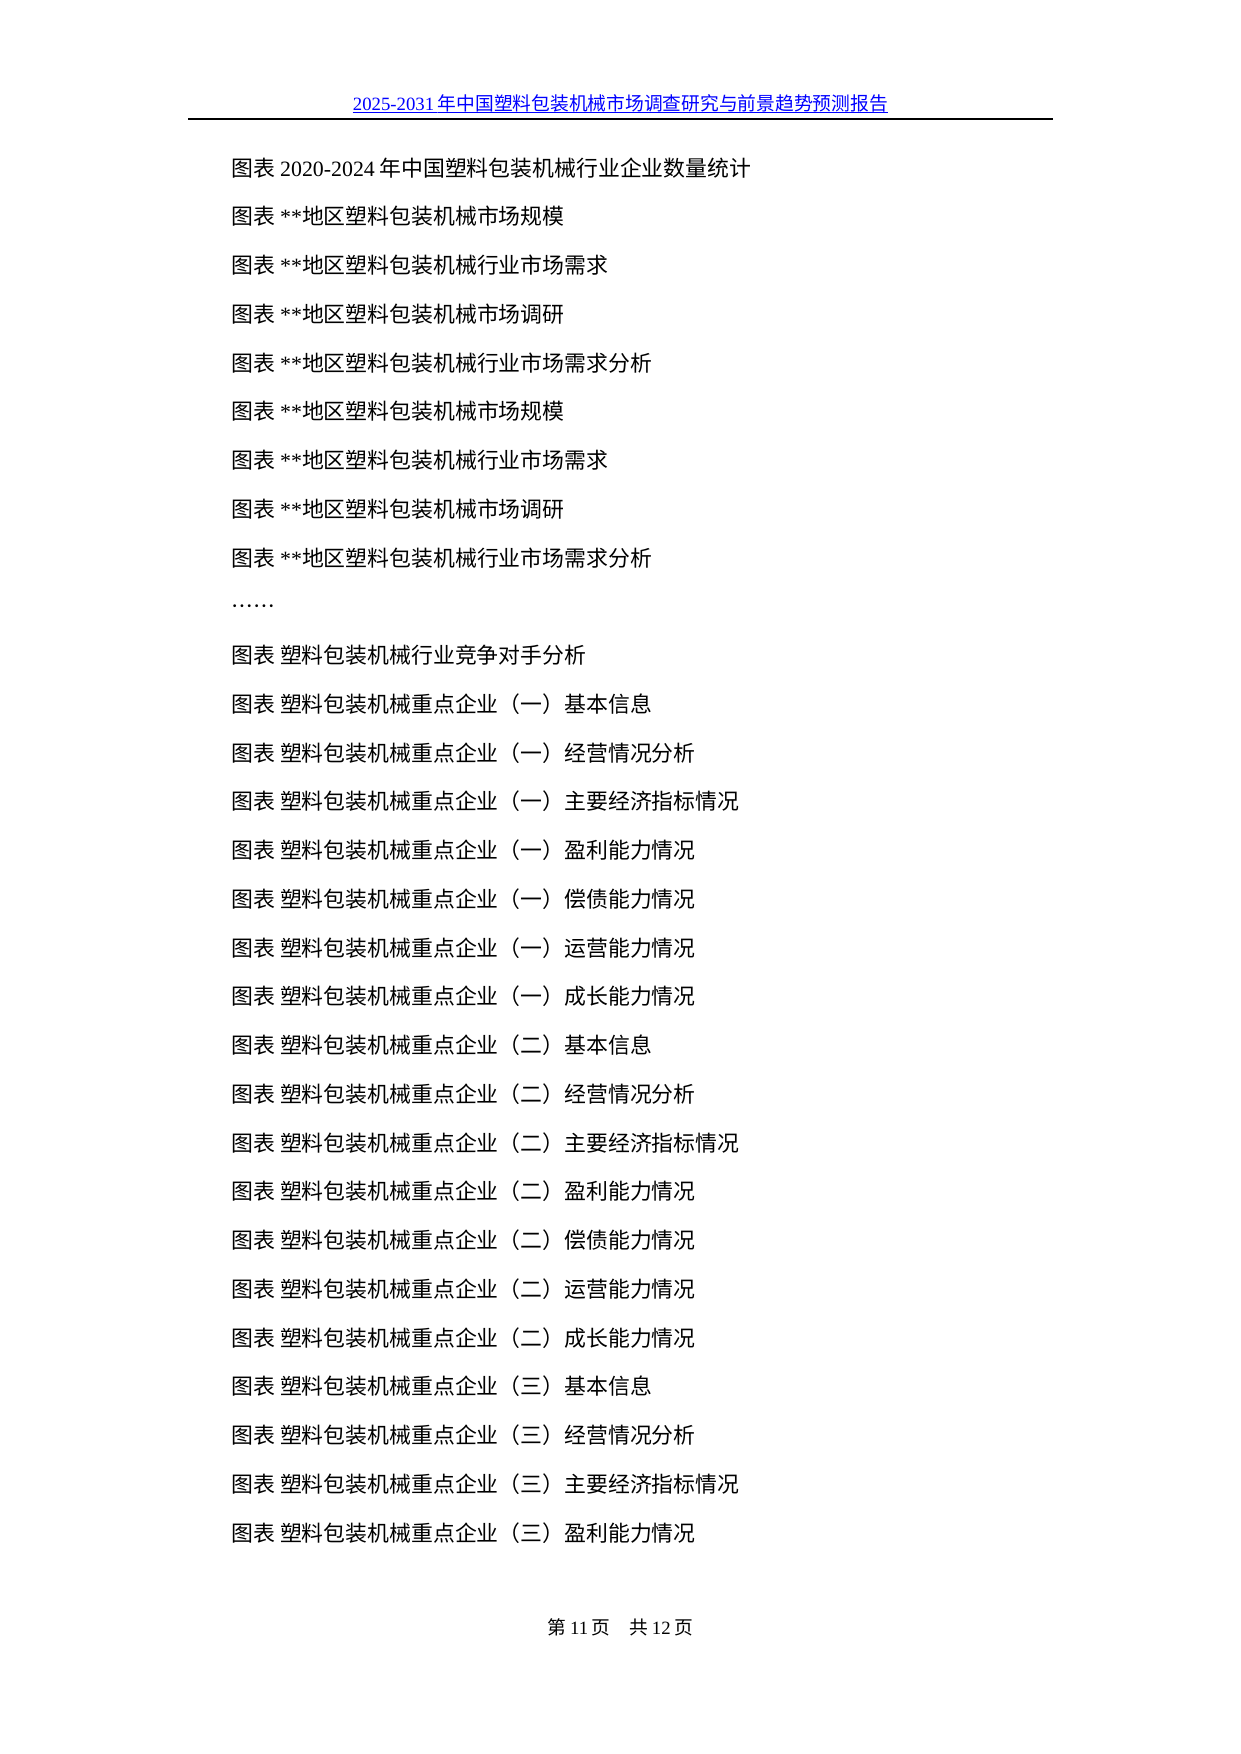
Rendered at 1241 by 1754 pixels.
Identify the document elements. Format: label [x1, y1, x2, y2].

text [187, 150, 1053, 1548]
